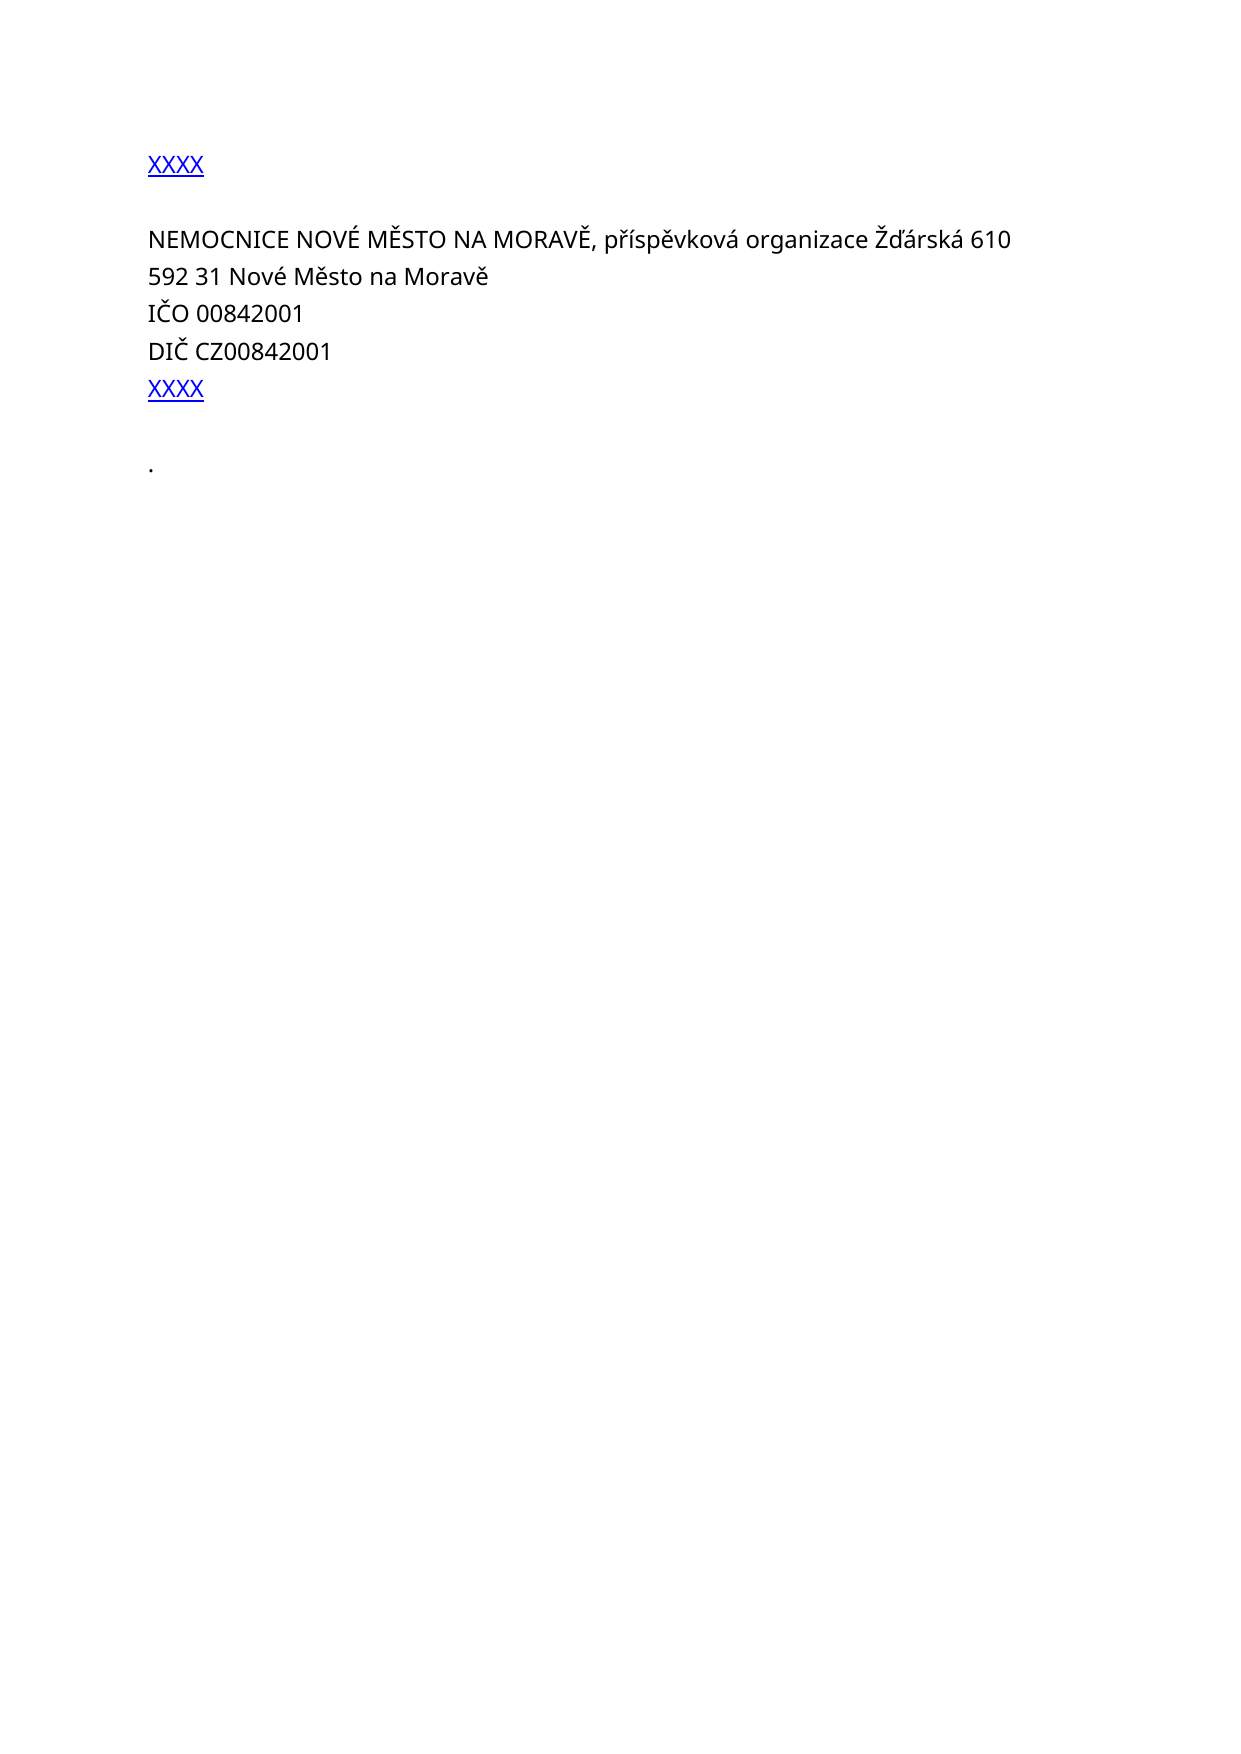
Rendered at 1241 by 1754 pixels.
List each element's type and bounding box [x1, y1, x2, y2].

text [148, 148, 1093, 479]
